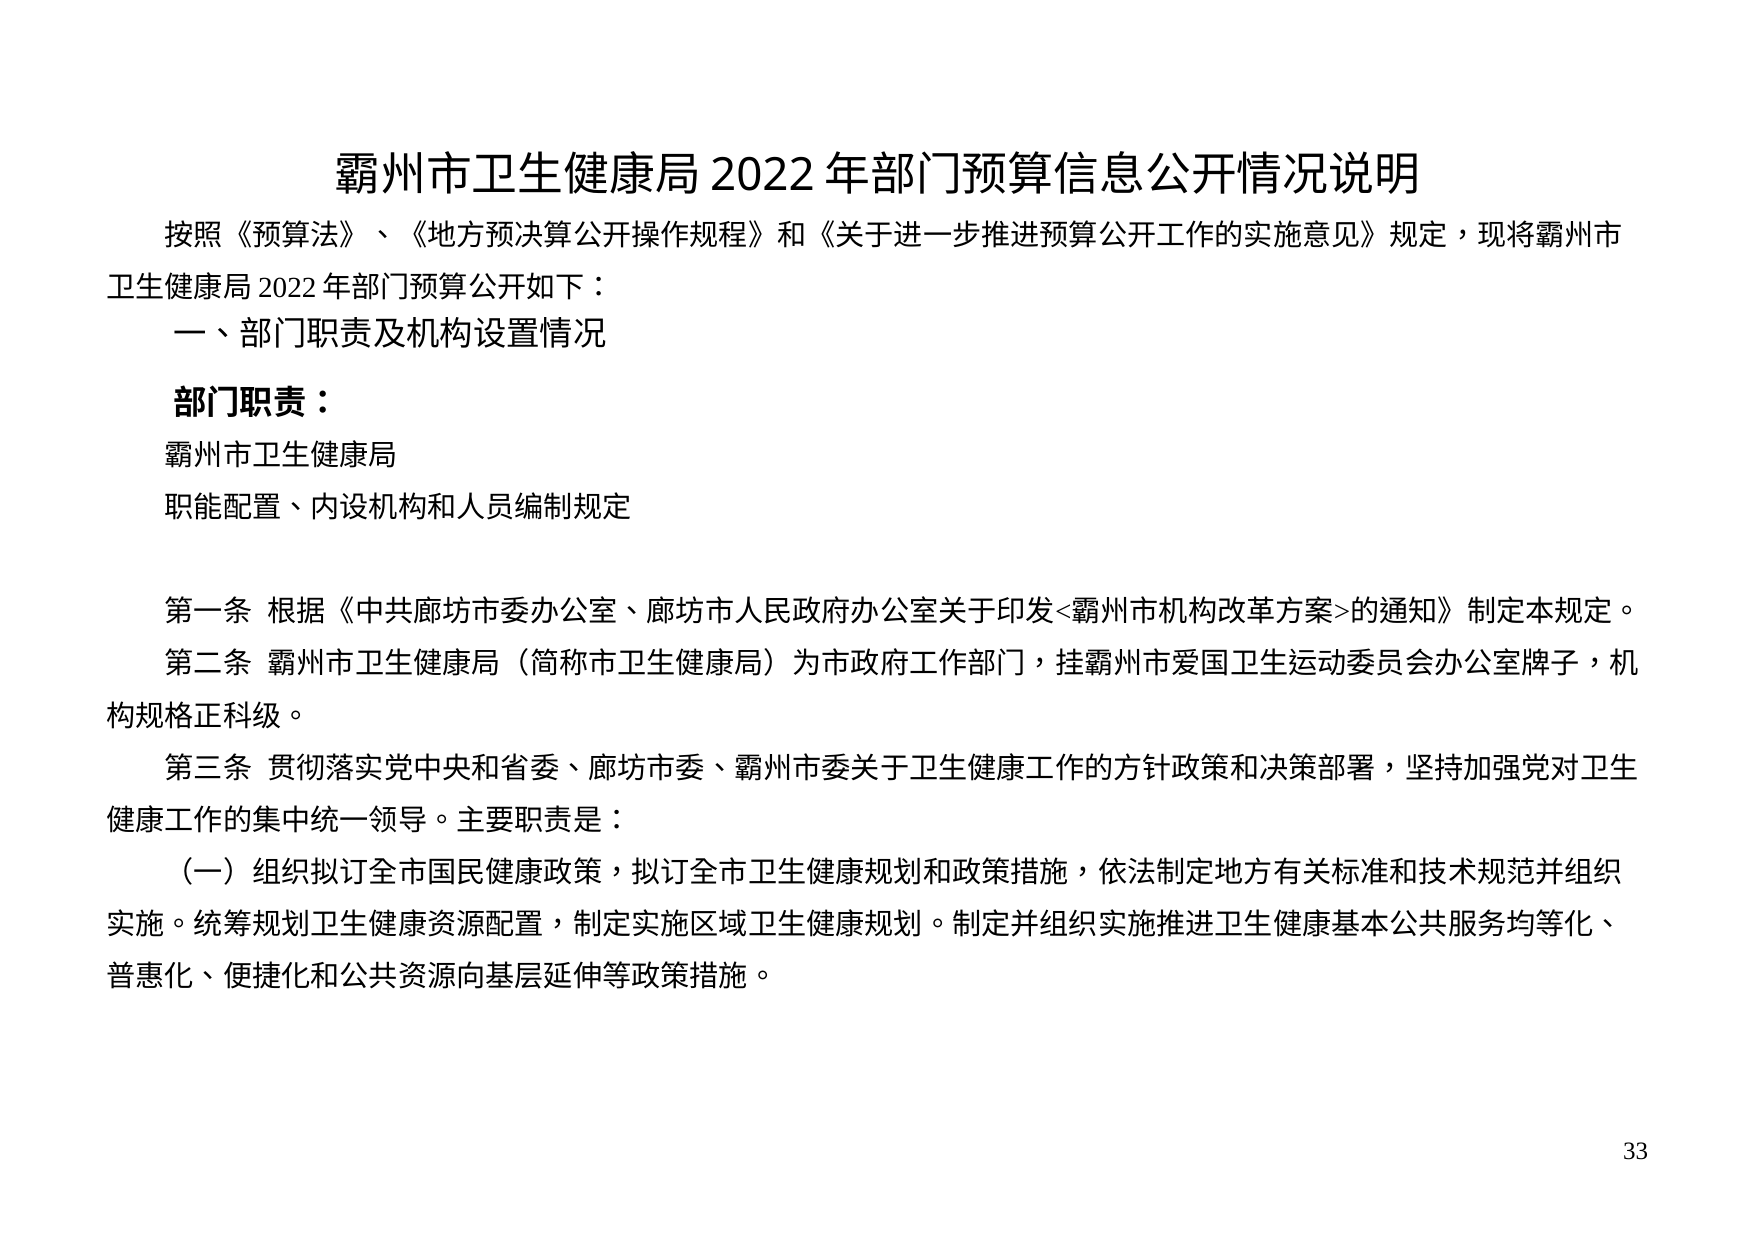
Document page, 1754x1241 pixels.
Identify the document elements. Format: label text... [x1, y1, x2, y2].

text 第一条 根据《中共廊坊市委办公室、廊坊市人民政府办公室关于印发<霸州市机构改革方案>的通知》制定本规定。 [106, 580, 1648, 632]
text 部门职责： [106, 378, 1648, 424]
text 职能配置、内设机构和人员编制规定 [106, 476, 1648, 528]
text 霸州市卫生健康局2022年部门预算信息公开情况说明 [106, 142, 1648, 204]
text 第二条 霸州市卫生健康局（简称市卫生健康局）为市政府工作部门，挂霸州市爱国卫生运动委员会办公室牌子，机构规格正科级。 [106, 632, 1648, 736]
text 按照《预算法》、《地方预决算公开操作规程》和《关于进一步推进预算公开工作的实施意见》规定，现将霸州市卫生健康局2022年部门预算公开如下： [106, 204, 1648, 308]
text 第三条 贯彻落实党中央和省委、廊坊市委、霸州市委关于卫生健康工作的方针政策和决策部署，坚持加强党对卫生健康工作的集中统一领导。主要职责是： [106, 736, 1648, 841]
text （一）组织拟订全市国民健康政策，拟订全市卫生健康规划和政策措施，依法制定地方有关标准和技术规范并组织实施。统筹规划卫生健康资源配置，制定实施区域卫生健康规划。制定并组织实施推进卫生健康基本公共服务均等化、普惠化、便捷化和公共资源向基层延伸等政策措施。 [106, 841, 1648, 997]
text 一、部门职责及机构设置情况 [106, 309, 1648, 355]
text 霸州市卫生健康局 [106, 424, 1648, 476]
